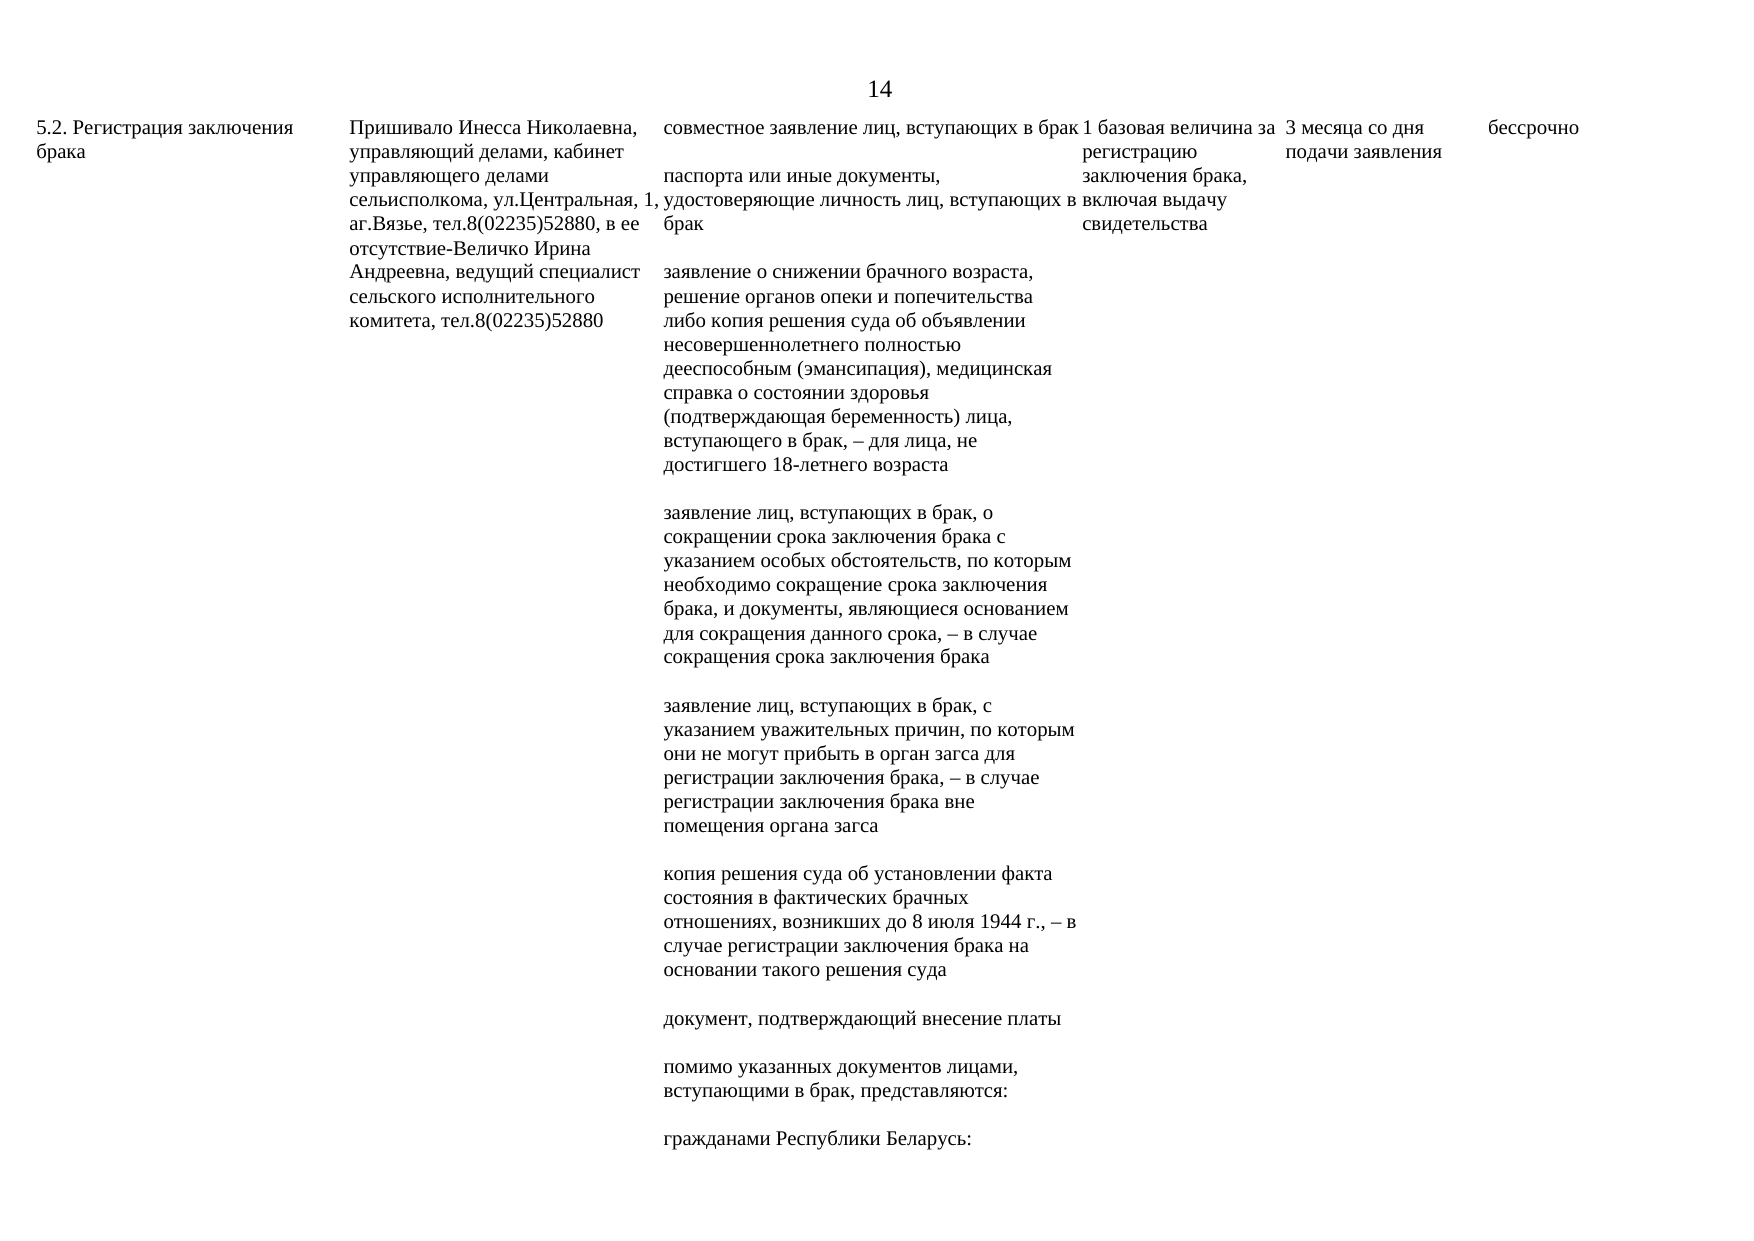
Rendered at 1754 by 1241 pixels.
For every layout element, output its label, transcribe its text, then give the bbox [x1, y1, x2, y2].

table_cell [663, 103, 1081, 1174]
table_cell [1285, 103, 1487, 1174]
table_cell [349, 103, 663, 1174]
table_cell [35, 103, 348, 1174]
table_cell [1081, 103, 1285, 1174]
table_cell бессрочно [1487, 103, 1656, 1174]
